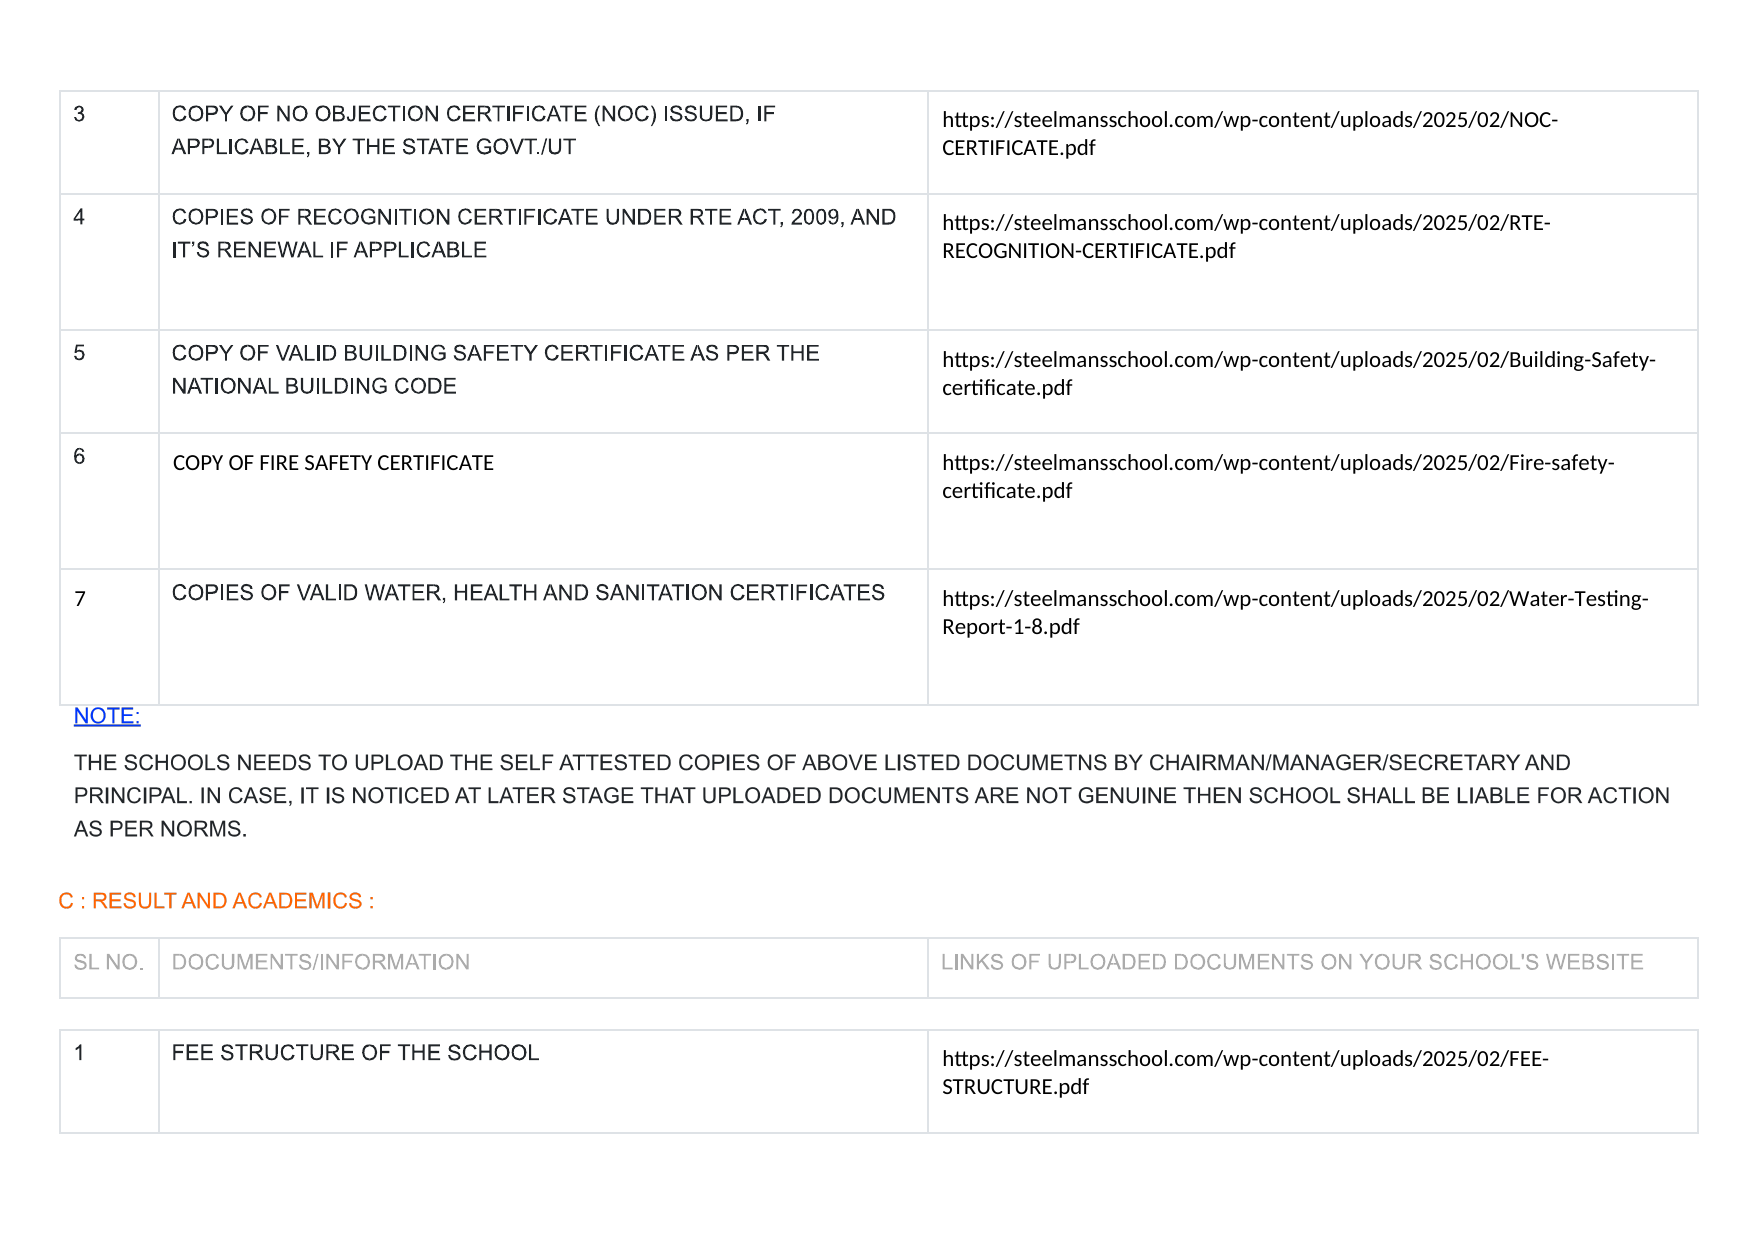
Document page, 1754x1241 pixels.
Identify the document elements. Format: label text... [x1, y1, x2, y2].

table_cell https://steelmansschool.com/wp-content/uploads/2025/02/Water-Testing-Report-1-8.pdf [929, 570, 1697, 704]
table_header [160, 1031, 927, 1132]
table_cell COPY OF FIRE SAFETY CERTIFICATE [160, 434, 927, 568]
table_header [61, 1031, 158, 1132]
table_header https://steelmansschool.com/wp-content/uploads/2025/02/FEE-STRUCTURE.pdf [929, 1031, 1697, 1132]
table_cell 7 [61, 570, 158, 704]
table_cell [160, 331, 927, 432]
picture [58, 706, 1669, 909]
table_header [160, 939, 927, 997]
table_header [61, 92, 158, 193]
table_cell [160, 195, 927, 329]
table_cell https://steelmansschool.com/wp-content/uploads/2025/02/Building-Safety-certificate.pdf [929, 331, 1697, 432]
table_header [929, 939, 1697, 997]
table_header https://steelmansschool.com/wp-content/uploads/2025/02/NOC-CERTIFICATE.pdf [929, 92, 1697, 193]
table_cell https://steelmansschool.com/wp-content/uploads/2025/02/RTE-RECOGNITION-CERTIFICATE.pdf [929, 195, 1697, 329]
table_cell [61, 331, 158, 432]
table_header [160, 92, 927, 193]
table_header [61, 939, 158, 997]
table_cell [61, 434, 158, 568]
table_cell https://steelmansschool.com/wp-content/uploads/2025/02/Fire-safety-certificate.pdf [929, 434, 1697, 568]
table_cell [160, 570, 927, 704]
table_cell [61, 195, 158, 329]
